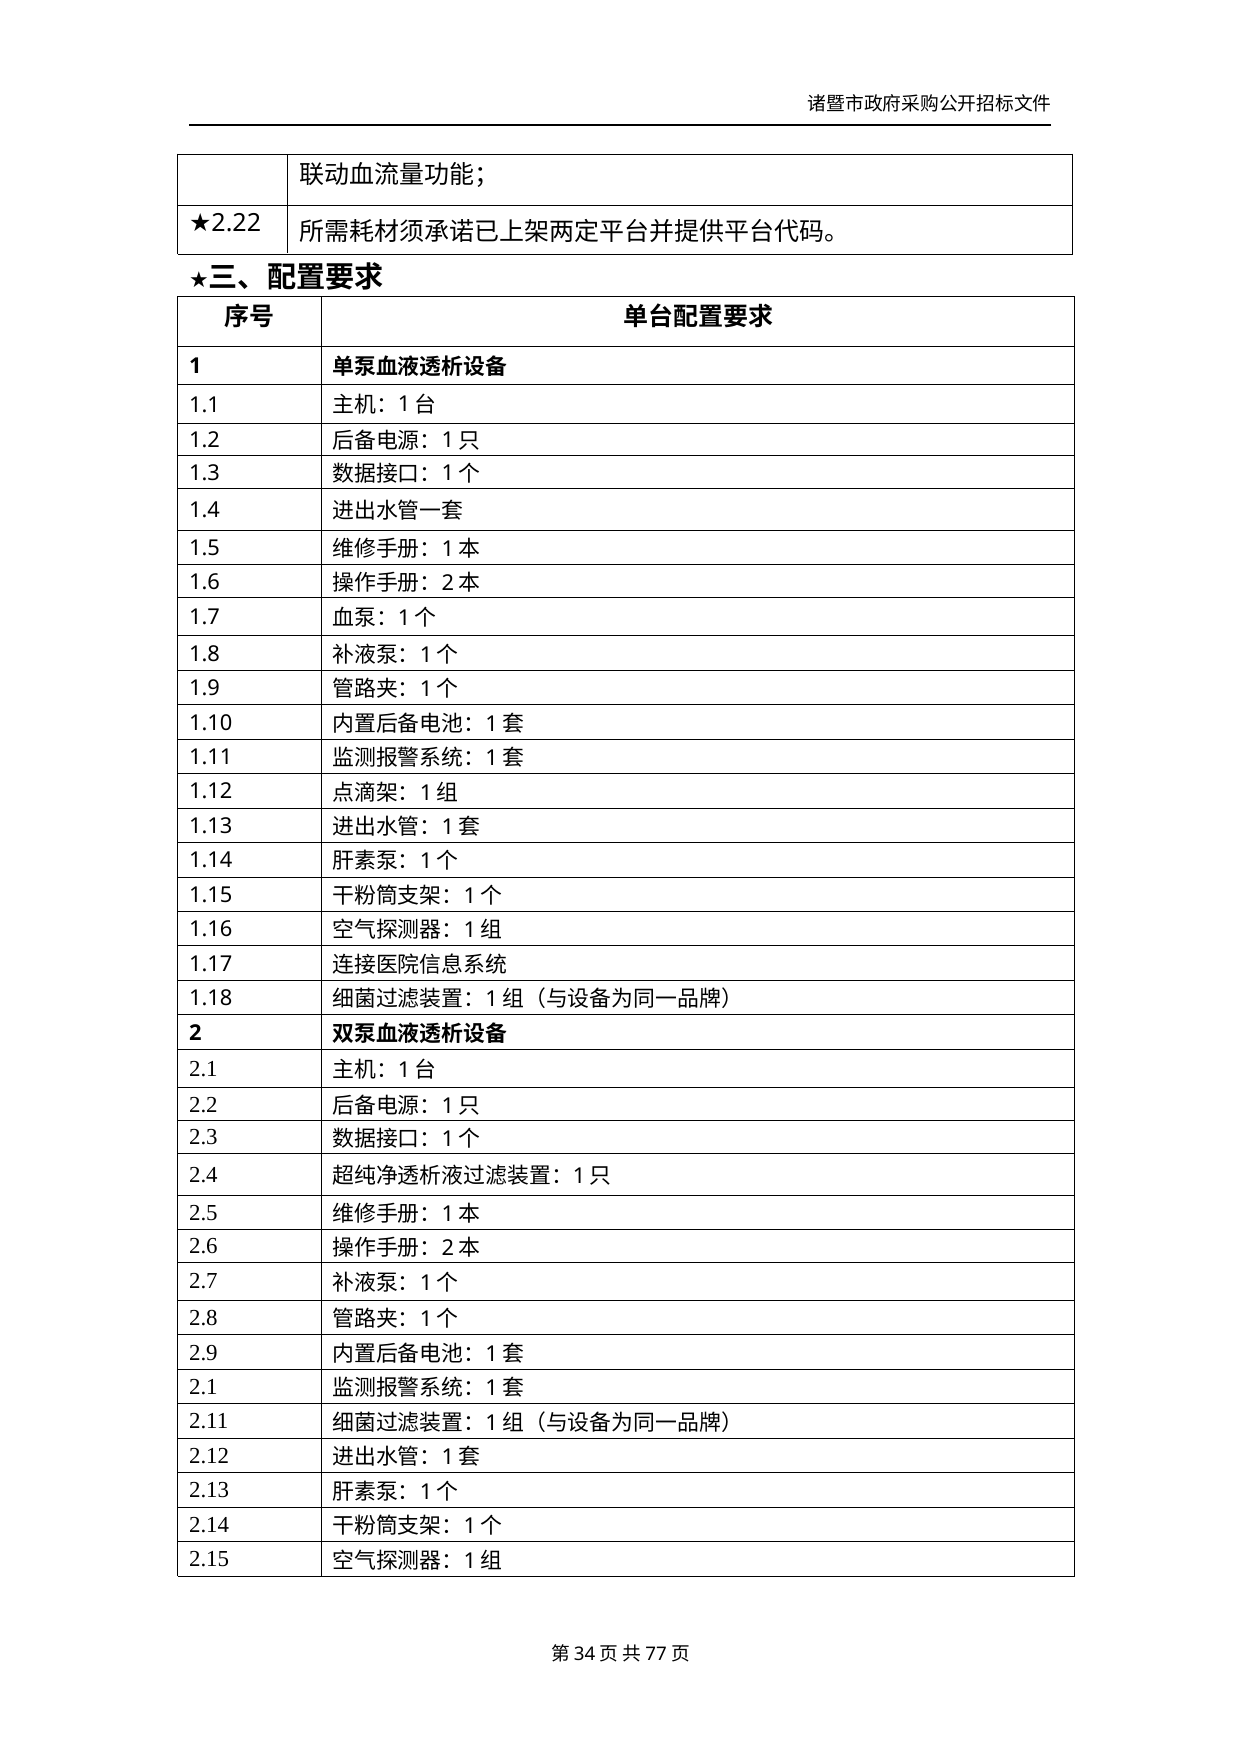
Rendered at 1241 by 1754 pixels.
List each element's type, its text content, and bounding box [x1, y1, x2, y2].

table_cell 2.2 [178, 1088, 321, 1120]
table_cell 2.14 [178, 1508, 321, 1541]
table_cell 1.8 [178, 636, 321, 669]
table_cell 空气探测器：1组 [322, 912, 1074, 945]
table_cell 2.7 [178, 1263, 321, 1300]
table_cell 进出水管：1套 [322, 809, 1074, 842]
table_cell 2.8 [178, 1301, 321, 1334]
table_cell 2.15 [178, 1542, 321, 1576]
table_cell 操作手册：2本 [322, 1230, 1074, 1261]
table_cell 监测报警系统：1套 [322, 740, 1074, 773]
table_cell 1.1 [178, 385, 321, 422]
table_cell 内置后备电池：1套 [322, 705, 1074, 738]
table_cell 操作手册：2本 [322, 565, 1074, 597]
table_cell 干粉筒支架：1个 [322, 1508, 1074, 1541]
table_cell 所需耗材须承诺已上架两定平台并提供平台代码。 [288, 206, 1072, 253]
table_cell 管路夹：1个 [322, 1301, 1074, 1334]
table_cell 补液泵：1个 [322, 636, 1074, 669]
table_cell 内置后备电池：1套 [322, 1335, 1074, 1369]
table_cell 2.11 [178, 1404, 321, 1438]
text ★三、配置要求 [189, 255, 1051, 296]
table_cell 1.16 [178, 912, 321, 945]
table_cell 1.18 [178, 981, 321, 1014]
table_cell 2.1 [178, 1370, 321, 1403]
table_cell 1.2 [178, 424, 321, 455]
table_cell 1.17 [178, 946, 321, 980]
table_cell 1 [178, 347, 321, 384]
table_cell 1.11 [178, 740, 321, 773]
table_cell 主机：1台 [322, 1050, 1074, 1087]
table_cell 1.13 [178, 809, 321, 842]
table_cell 1.5 [178, 531, 321, 564]
table_cell 点滴架：1组 [322, 774, 1074, 807]
table_cell 1.12 [178, 774, 321, 807]
table_cell 2.13 [178, 1473, 321, 1507]
table_cell 1.15 [178, 878, 321, 911]
table_cell 2.1 [178, 1050, 321, 1087]
table_cell 连接医院信息系统 [322, 946, 1074, 980]
table_cell 2.5 [178, 1196, 321, 1229]
table_cell 细菌过滤装置：1组（与设备为同一品牌） [322, 981, 1074, 1014]
table_cell 2.6 [178, 1230, 321, 1261]
table_cell 肝素泵：1个 [322, 843, 1074, 876]
table_cell 血泵：1个 [322, 598, 1074, 635]
table_cell ▲2.21 [178, 155, 287, 204]
table_cell 1.9 [178, 671, 321, 704]
table_cell 双泵血液透析设备 [322, 1015, 1074, 1049]
table_cell 后备电源：1只 [322, 1088, 1074, 1120]
table_cell 超纯净透析液过滤装置：1只 [322, 1154, 1074, 1194]
table_cell 后备电源：1只 [322, 424, 1074, 455]
table_cell 2 [178, 1015, 321, 1049]
table_header 单台配置要求 [322, 297, 1074, 346]
table_cell 1.6 [178, 565, 321, 597]
table_cell 2.3 [178, 1121, 321, 1152]
table_cell 1.14 [178, 843, 321, 876]
table_cell 2.9 [178, 1335, 321, 1369]
table_cell 管路夹：1个 [322, 671, 1074, 704]
table_cell 1.10 [178, 705, 321, 738]
table_header 序号 [178, 297, 321, 346]
table_cell 维修手册：1本 [322, 531, 1074, 564]
table_cell 监测报警系统：1套 [322, 1370, 1074, 1403]
table_cell 空气探测器：1组 [322, 1542, 1074, 1576]
table_cell 补液泵：1个 [322, 1263, 1074, 1300]
table_cell 进出水管一套 [322, 489, 1074, 530]
table_cell 2.12 [178, 1439, 321, 1472]
table_cell 1.7 [178, 598, 321, 635]
table_cell 1.4 [178, 489, 321, 530]
table_cell 维修手册：1本 [322, 1196, 1074, 1229]
table_cell 单泵血液透析设备 [322, 347, 1074, 384]
table_cell 数据接口：1个 [322, 1121, 1074, 1152]
table_cell ★2.22 [178, 206, 287, 253]
table_cell 2.4 [178, 1154, 321, 1194]
table_cell 数据接口：1个 [322, 456, 1074, 488]
table_cell 1.3 [178, 456, 321, 488]
table_cell 肝素泵：1个 [322, 1473, 1074, 1507]
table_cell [288, 155, 1072, 204]
table_cell 主机：1台 [322, 385, 1074, 422]
table_cell 进出水管：1套 [322, 1439, 1074, 1472]
table_cell 干粉筒支架：1个 [322, 878, 1074, 911]
table_cell 细菌过滤装置：1组（与设备为同一品牌） [322, 1404, 1074, 1438]
